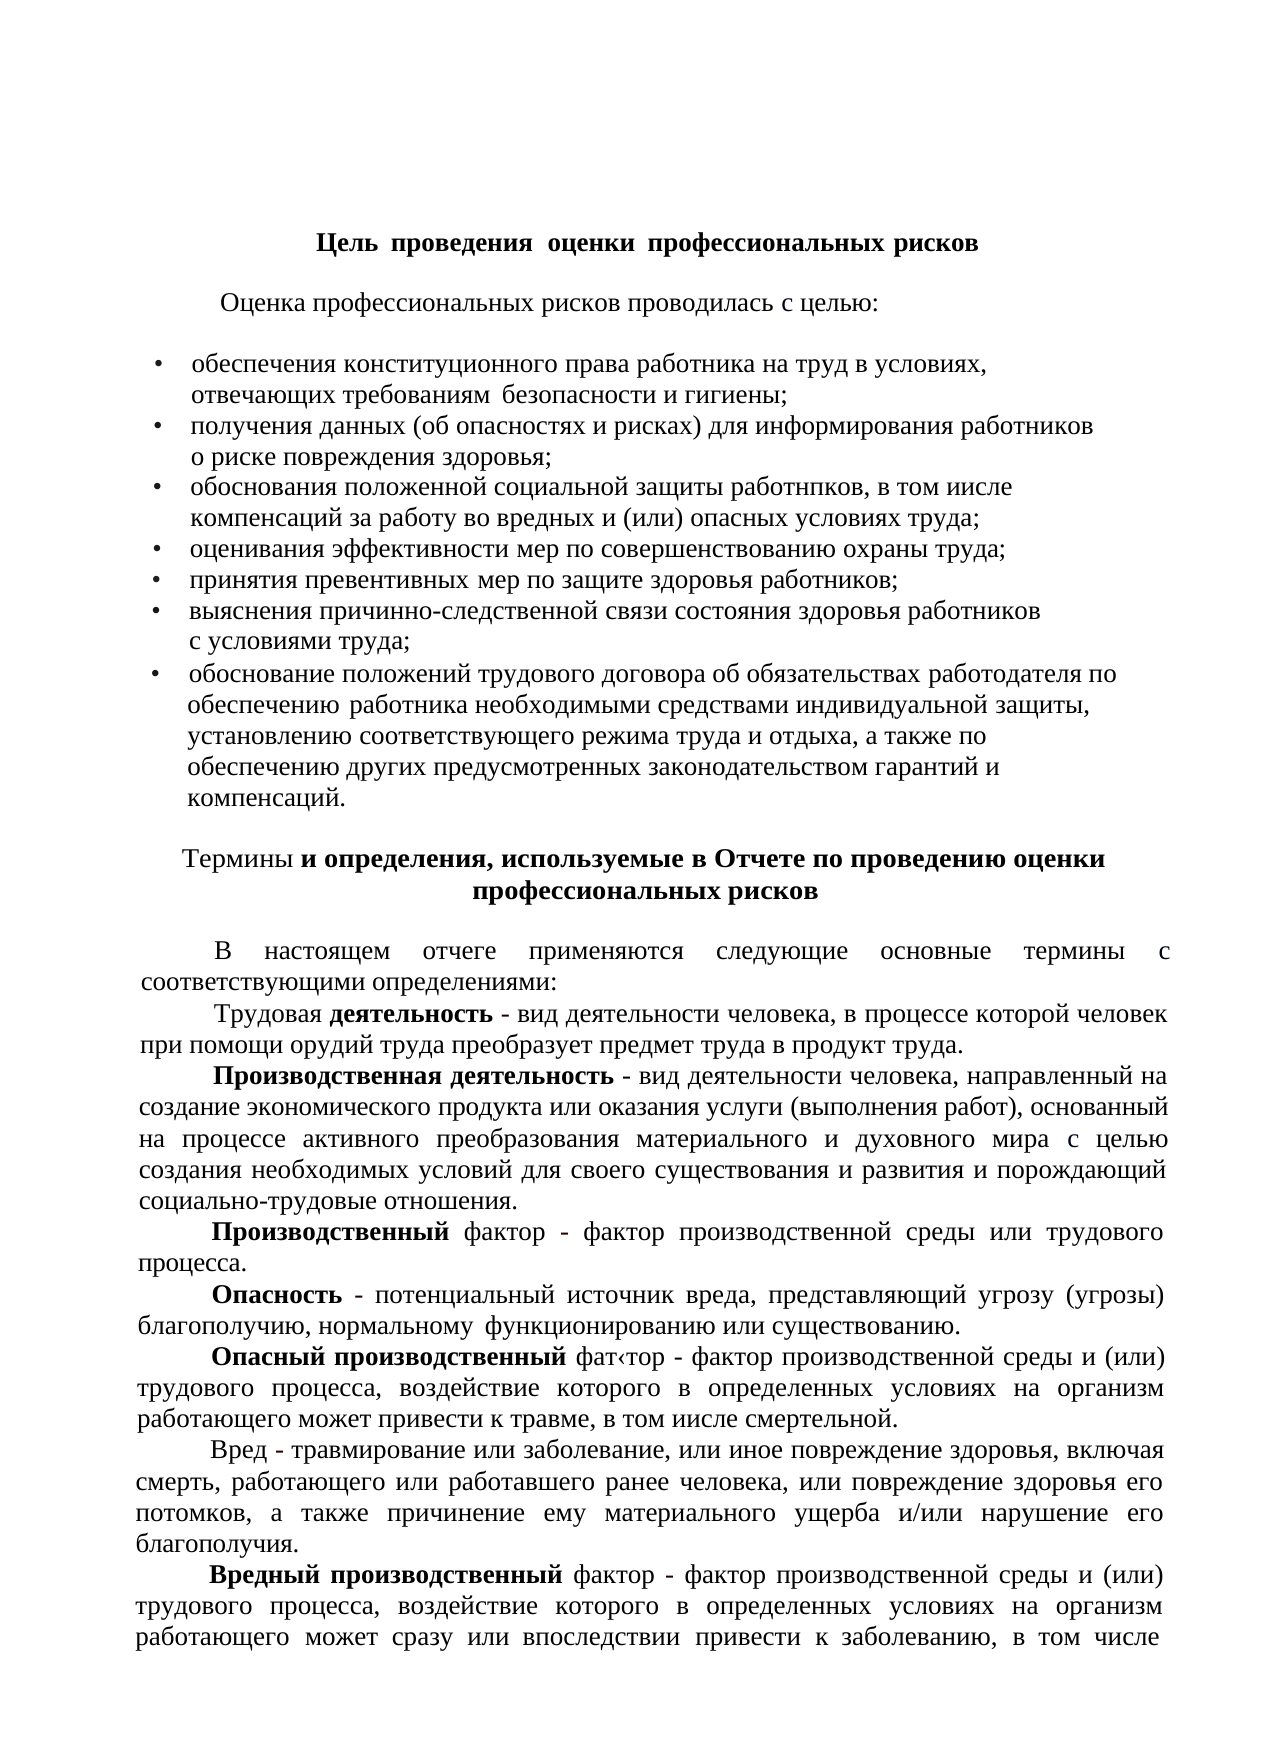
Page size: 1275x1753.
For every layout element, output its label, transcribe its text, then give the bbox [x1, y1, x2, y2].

text Трудовая деятельность - вид деятельности человека, в процессе которой человек при помощи орудий труда преобразует предмет труда в продукт труда. [140, 997, 1168, 1059]
text Опасность - потенциальный источник вреда, представляющий угрозу (угрозы) благополучию, нормальному функционированию или существованию. [137, 1278, 1166, 1340]
list оценивания эффективности мер по совершенствованию охраны труда; [152, 533, 1262, 564]
list принятия превентивных мер по защите здоровья работников; [151, 564, 1262, 595]
text Вред - травмирование или заболевание, или иное повреждение здоровья, включая смерть, работающего или работавшего ранее человека, или повреждение здоровья его потомков, а также причинение ему материального ущерба и/или нарушение его благополучия. [135, 1434, 1165, 1558]
text Производственная деятельность - вид деятельности человека, направленный на создание экономического продукта или оказания услуги (выполнения работ), основанный на процессе активного преобразования материального и духовного мира с целью создания необходимых условий для своего существования и развития и порождающий социально-трудовые отношения. [138, 1059, 1168, 1215]
list получения данных (об опасностях и рисках) для информирования работников о риске повреждения здоровья; [153, 409, 1111, 471]
text В настоящем отчеге применяются следующие основные термины с соответствующими определениями: [141, 935, 1170, 996]
list выяснения причинно-следственной связи состояния здоровья работников с условиями труда; [151, 596, 1057, 655]
text Оценка профессиональных рисков проводилась с целью: [220, 286, 1262, 317]
list обеспечения конституционного права работника на труд в условиях, отвечающих требованиям безопасности и гигиены; [153, 347, 1132, 409]
text Производственный фактор - фактор производственной среды или трудового процесса. [138, 1216, 1164, 1277]
text Опасный производственный фат‹тор - фактор производственной среды и (или) трудового процесса, воздействие которого в определенных условиях на организм работающего может привести к травме, в том иисле смертельной. [137, 1340, 1166, 1434]
subtitle Цель проведения оценки профессиональных рисков [32, 226, 1262, 257]
subtitle Термины и определения, используемые в Отчете по проведению оценки профессиональных рисков [182, 842, 1262, 906]
list обоснования положенной социальной защиты работнпков, в том иисле компенсаций за работу во вредных и (или) опасных условиях труда; [152, 471, 1164, 532]
list обоснование положений трудового договора об обязательствах работодателя по обеспечению работника необходимыми средствами индивидуальной защиты, установлению соответствующего режима труда и отдыха, а также по обеспечению других предусмотренных законодательством гарантий и компенсаций. [150, 657, 1140, 813]
text Вредный производственный фактор - фактор производственной среды и (или) трудового процесса, воздействие которого в определенных условиях на организм работающего может сразу или впоследствии привести к заболеванию, в том числе [135, 1558, 1164, 1652]
